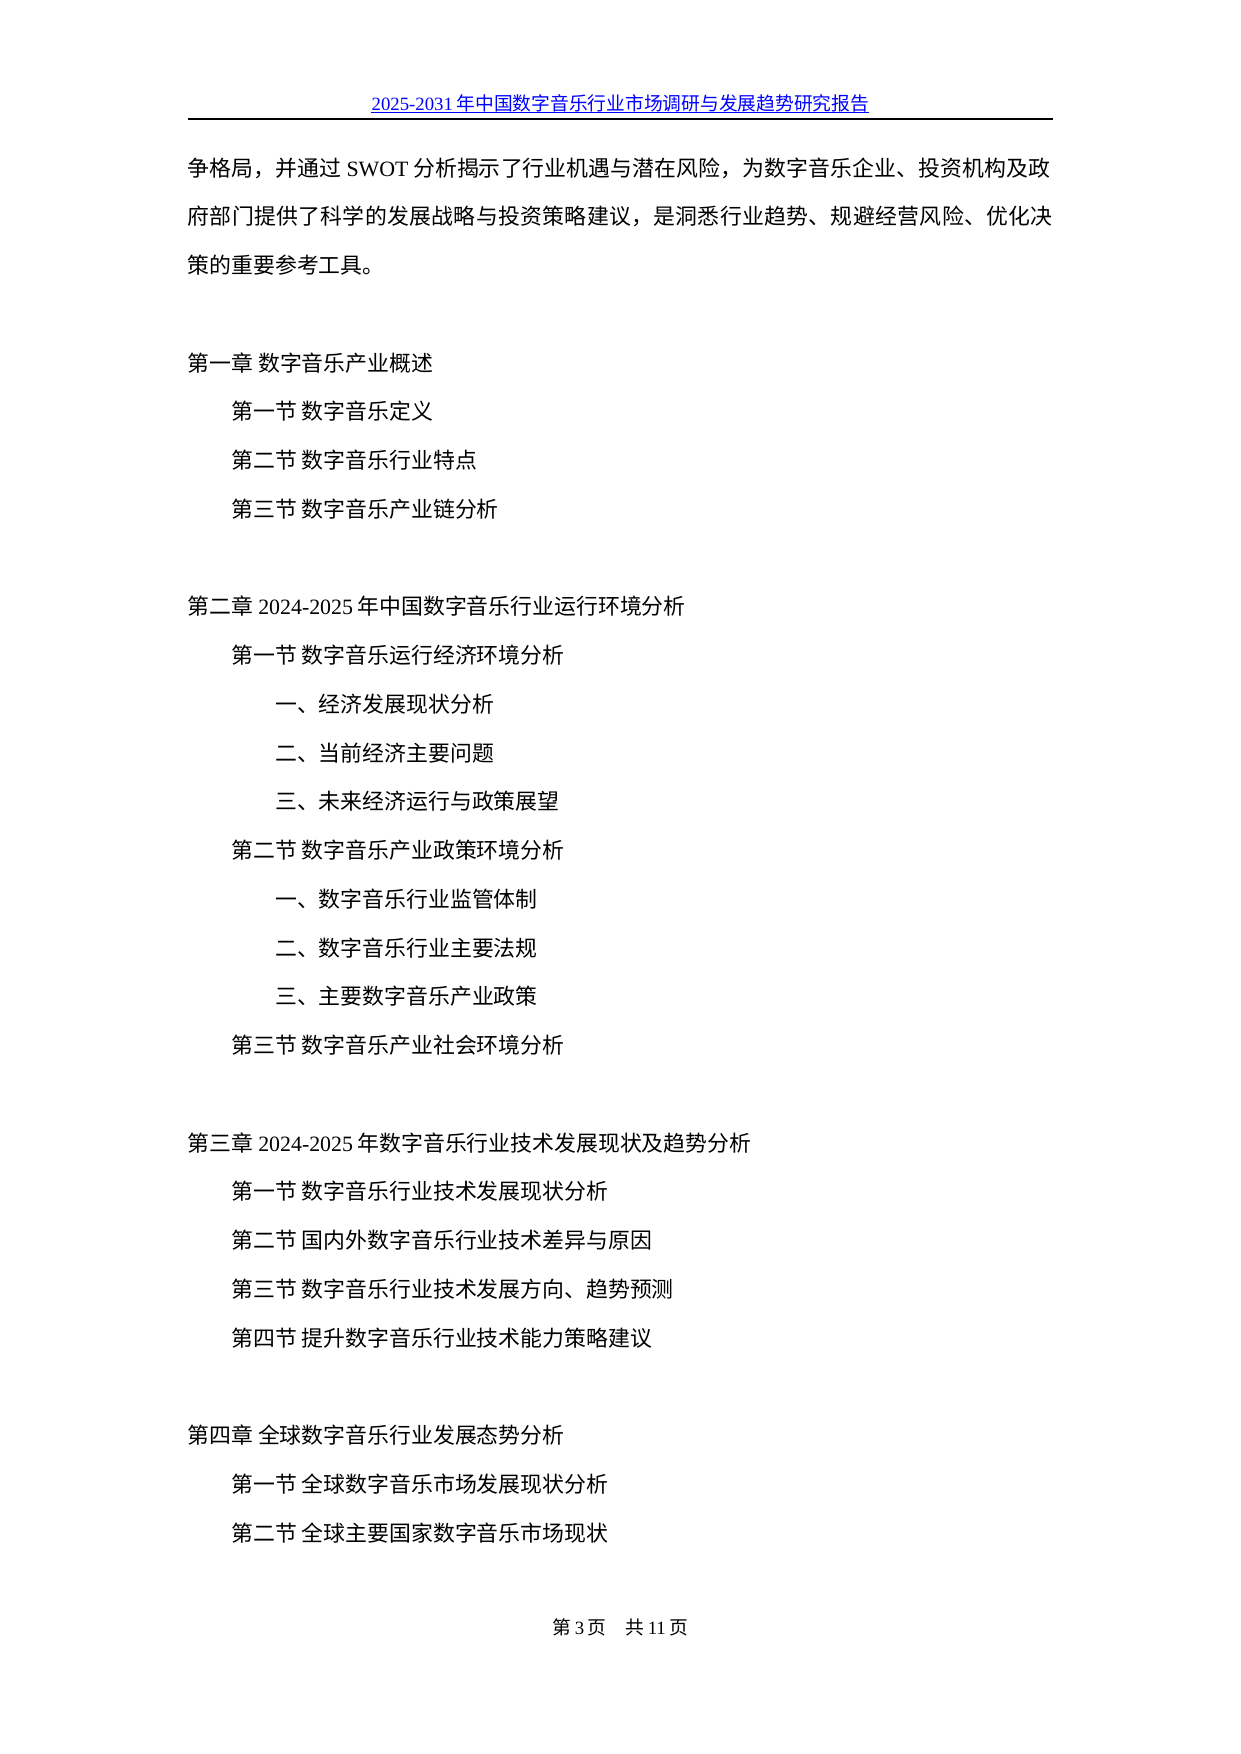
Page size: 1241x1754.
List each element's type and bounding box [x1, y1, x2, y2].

text [187, 150, 1053, 1548]
